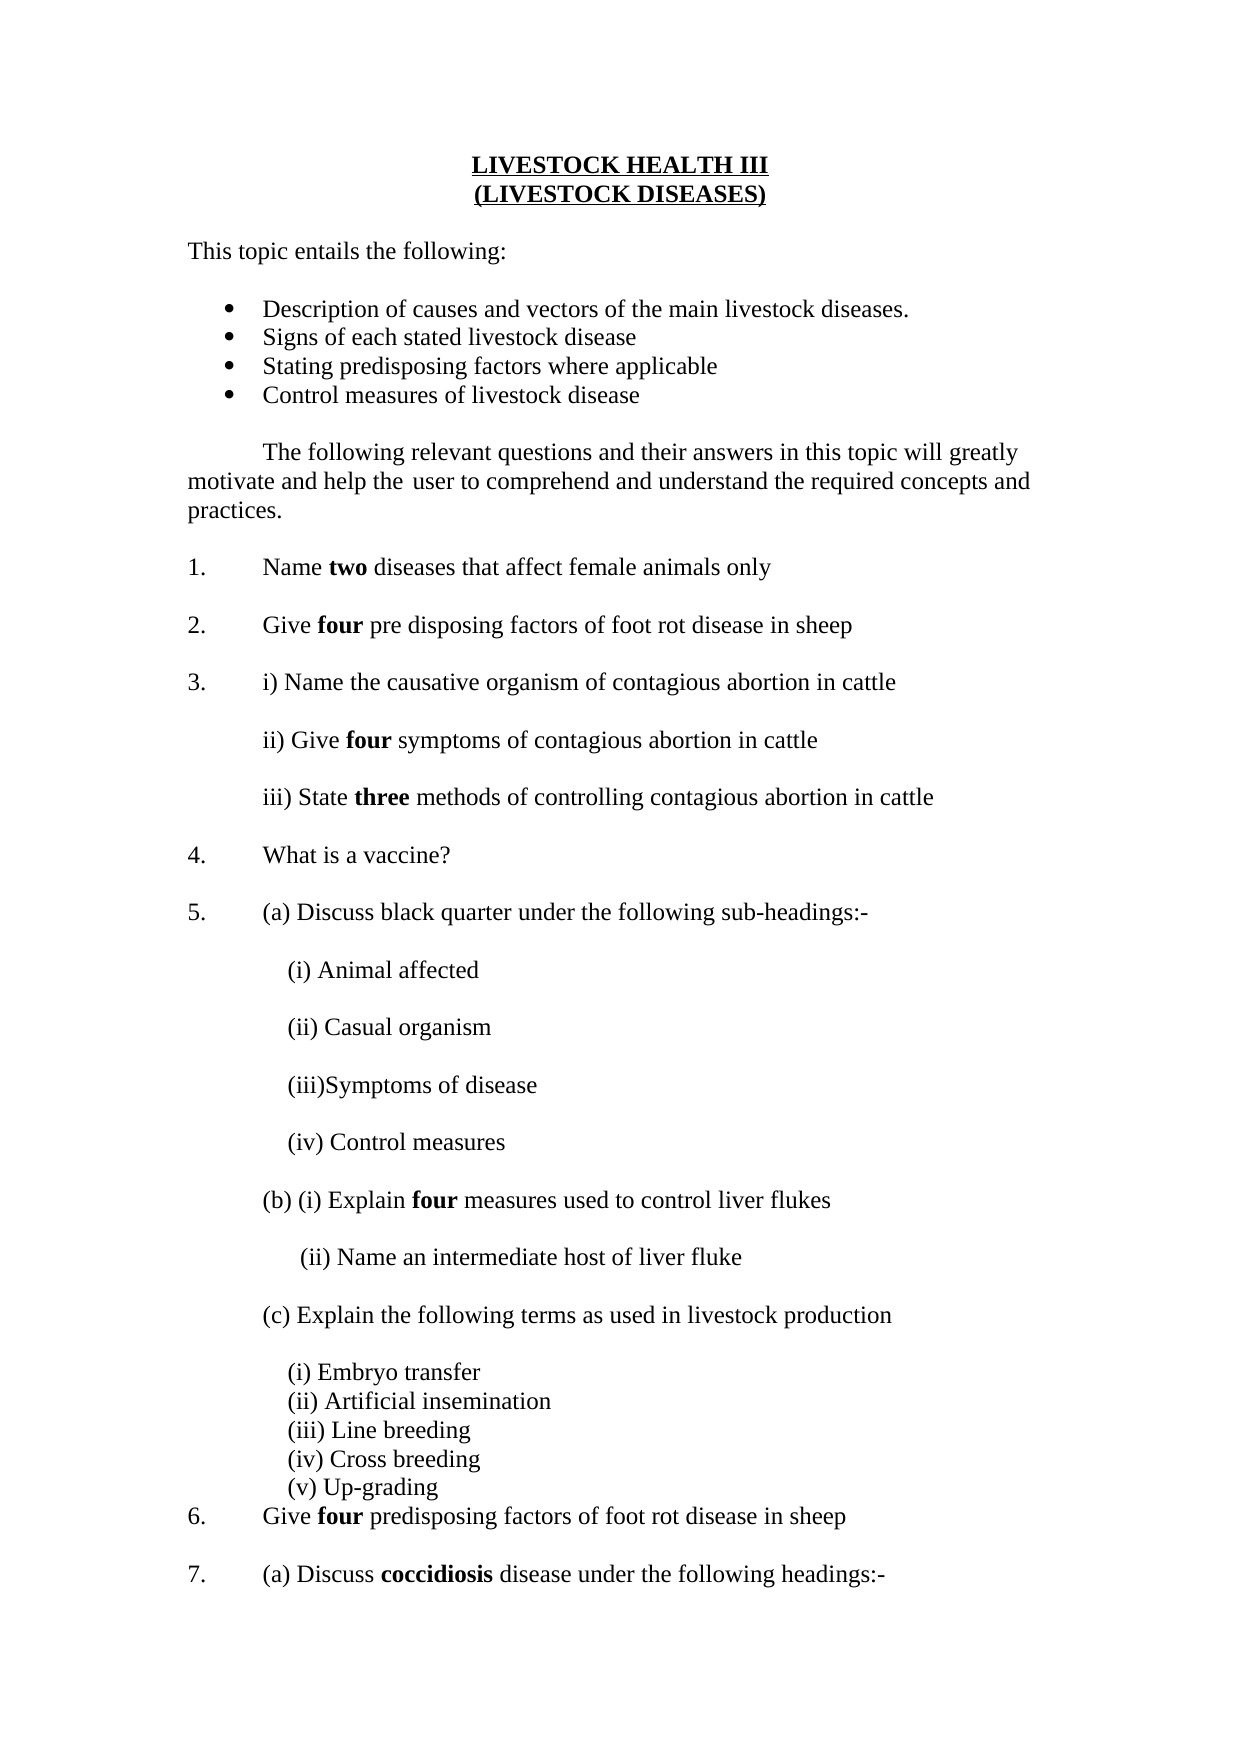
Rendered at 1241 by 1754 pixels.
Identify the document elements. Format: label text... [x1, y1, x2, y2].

text 6. Give four predisposing factors of foot rot disease in sheep [187, 1501, 1053, 1559]
list Stating predisposing factors where applicable [225, 351, 1053, 380]
text (iii) Line breeding [187, 1415, 1053, 1444]
text The following relevant questions and their answers in this topic will greatly motivate and help the user to comprehend and understand the required concepts and practices. [187, 437, 1053, 524]
text (ii) Name an intermediate host of liver fluke [187, 1242, 1053, 1300]
text (v) Up-grading [187, 1472, 1053, 1501]
text (i) Embryo transfer [187, 1357, 1053, 1386]
text 1. Name two diseases that affect female animals only [187, 552, 1053, 610]
list Signs of each stated livestock disease [225, 322, 1053, 351]
text ii) Give four symptoms of contagious abortion in cattle [187, 725, 1053, 782]
text (ii) Casual organism [187, 1012, 1053, 1070]
text (i) Animal affected [187, 955, 1053, 1012]
text 2. Give four pre disposing factors of foot rot disease in sheep [187, 610, 1053, 667]
text LIVESTOCK HEALTH III [187, 150, 1053, 179]
list Control measures of livestock disease [225, 380, 1053, 409]
text 5. (a) Discuss black quarter under the following sub-headings:- [187, 897, 1053, 955]
text (iii)Symptoms of disease [187, 1070, 1053, 1127]
text This topic entails the following: [187, 236, 1053, 265]
text 4. What is a vaccine? [187, 840, 1053, 897]
text (c) Explain the following terms as used in livestock production [187, 1300, 1053, 1357]
list Description of causes and vectors of the main livestock diseases. [225, 294, 1053, 322]
text (ii) Artificial insemination [187, 1386, 1053, 1415]
text (iv) Cross breeding [187, 1444, 1053, 1472]
text (LIVESTOCK DISEASES) [187, 179, 1053, 207]
text (b) (i) Explain four measures used to control liver flukes [187, 1185, 1053, 1242]
text 3. i) Name the causative organism of contagious abortion in cattle [187, 667, 1053, 725]
text iii) State three methods of controlling contagious abortion in cattle [187, 782, 1053, 840]
text (iv) Control measures [187, 1127, 1053, 1185]
text 7. (a) Discuss coccidiosis disease under the following headings:- [187, 1559, 1053, 1587]
